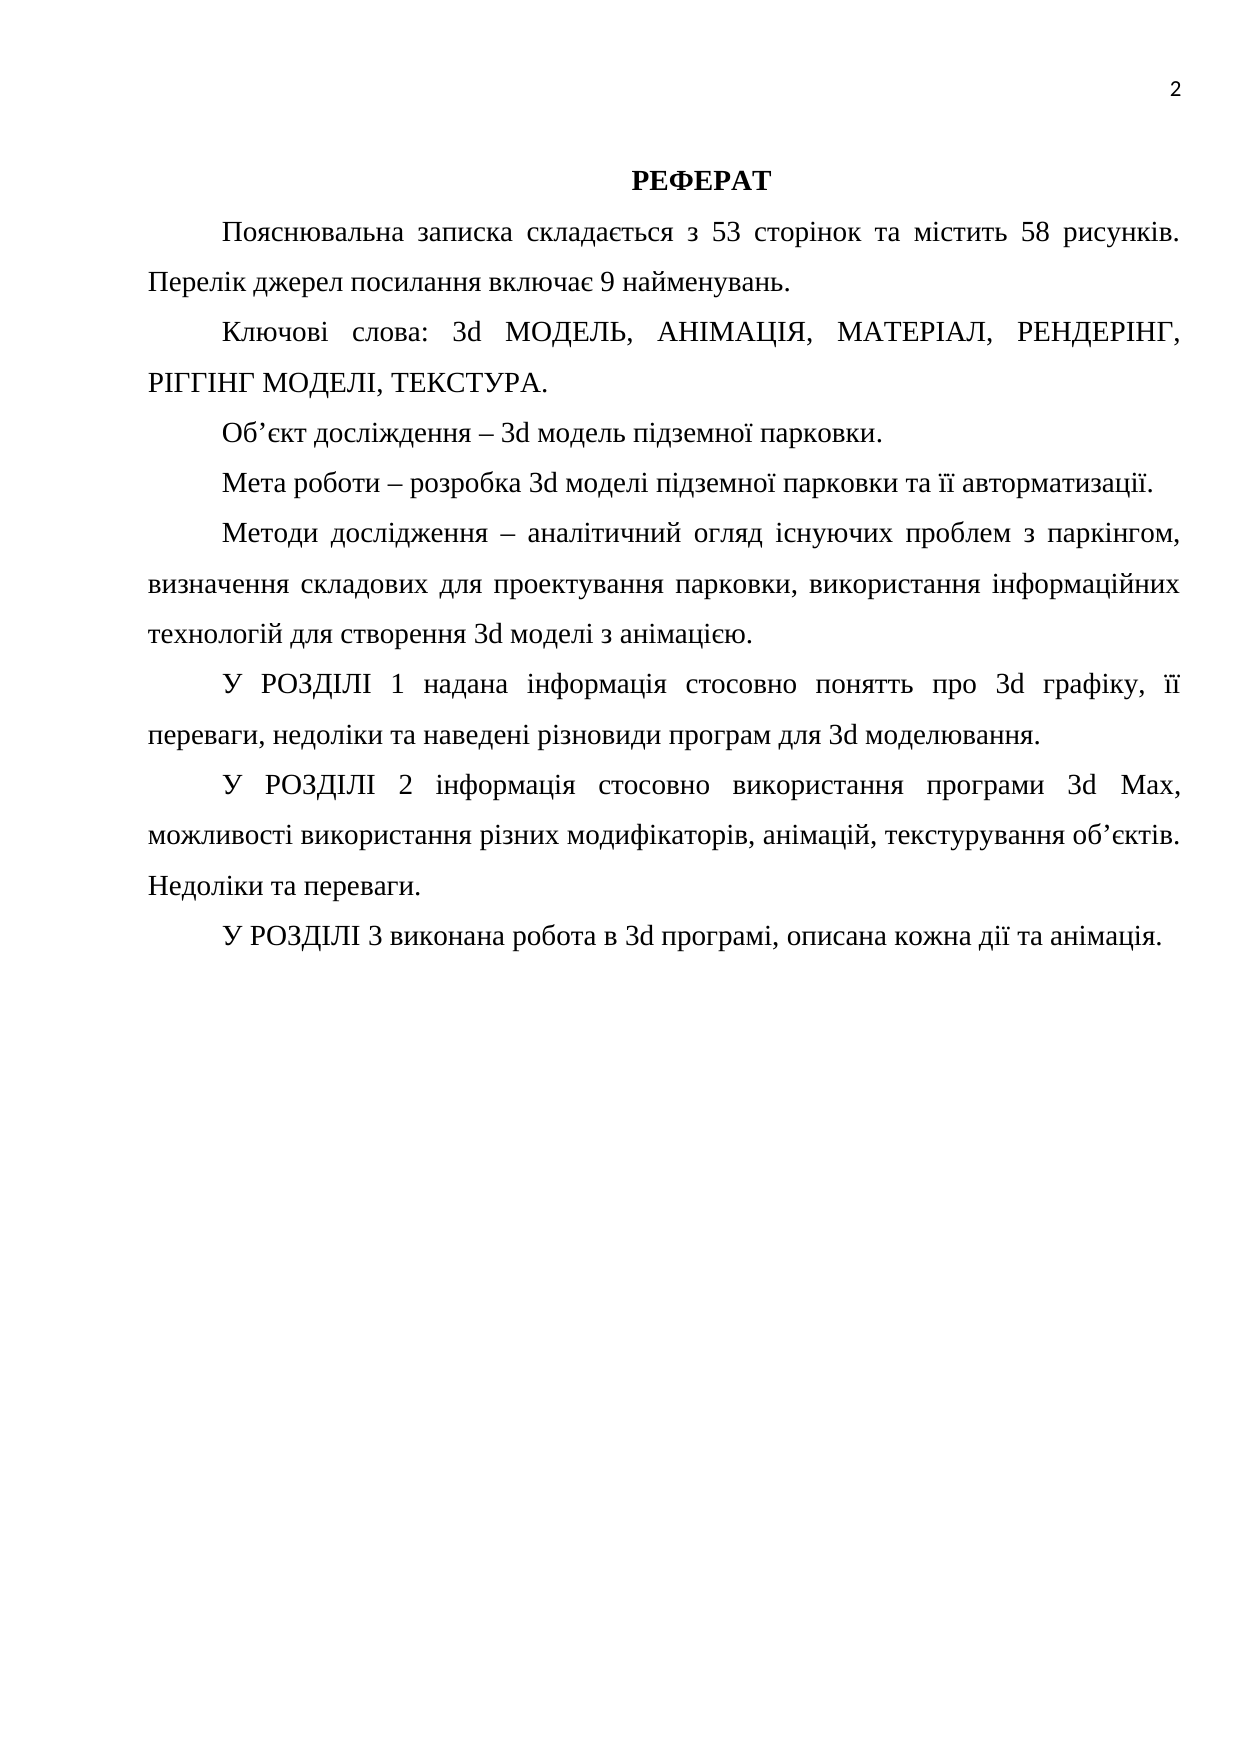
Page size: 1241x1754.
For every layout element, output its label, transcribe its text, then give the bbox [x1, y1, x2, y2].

text РЕФЕРАТ [148, 163, 1181, 197]
text Пояснювальна записка складається з 53 сторінок та містить 58 рисунків. Перелік джерел посилання включає 9 найменувань. [148, 214, 1181, 298]
text Ключові слова: 3d МОДЕЛЬ, АНІМАЦІЯ, МАТЕРІАЛ, РЕНДЕРІНГ, РІГГІНГ МОДЕЛІ, ТЕКСТУРА. [148, 314, 1181, 398]
text У РОЗДІЛІ 3 виконана робота в 3d програмі, описана кожна дії та анімація. [148, 918, 1181, 952]
text Об’єкт досліждення – 3d модель підземної парковки. [148, 415, 1181, 448]
text У РОЗДІЛІ 2 інформація стосовно використання програми 3d Max, можливості використання різних модифікаторів, анімацій, текстурування об’єктів. Недоліки та переваги. [148, 767, 1181, 901]
text Мета роботи – розробка 3d моделі підземної парковки та її авторматизації. [148, 465, 1181, 499]
text У РОЗДІЛІ 1 надана інформація стосовно понятть про 3d графіку, її переваги, недоліки та наведені різновиди програм для 3d моделювання. [148, 667, 1181, 750]
text Методи дослідження – аналітичний огляд існуючих проблем з паркінгом, визначення складових для проектування парковки, використання інформаційних технологій для створення 3d моделі з анімацією. [148, 516, 1181, 650]
